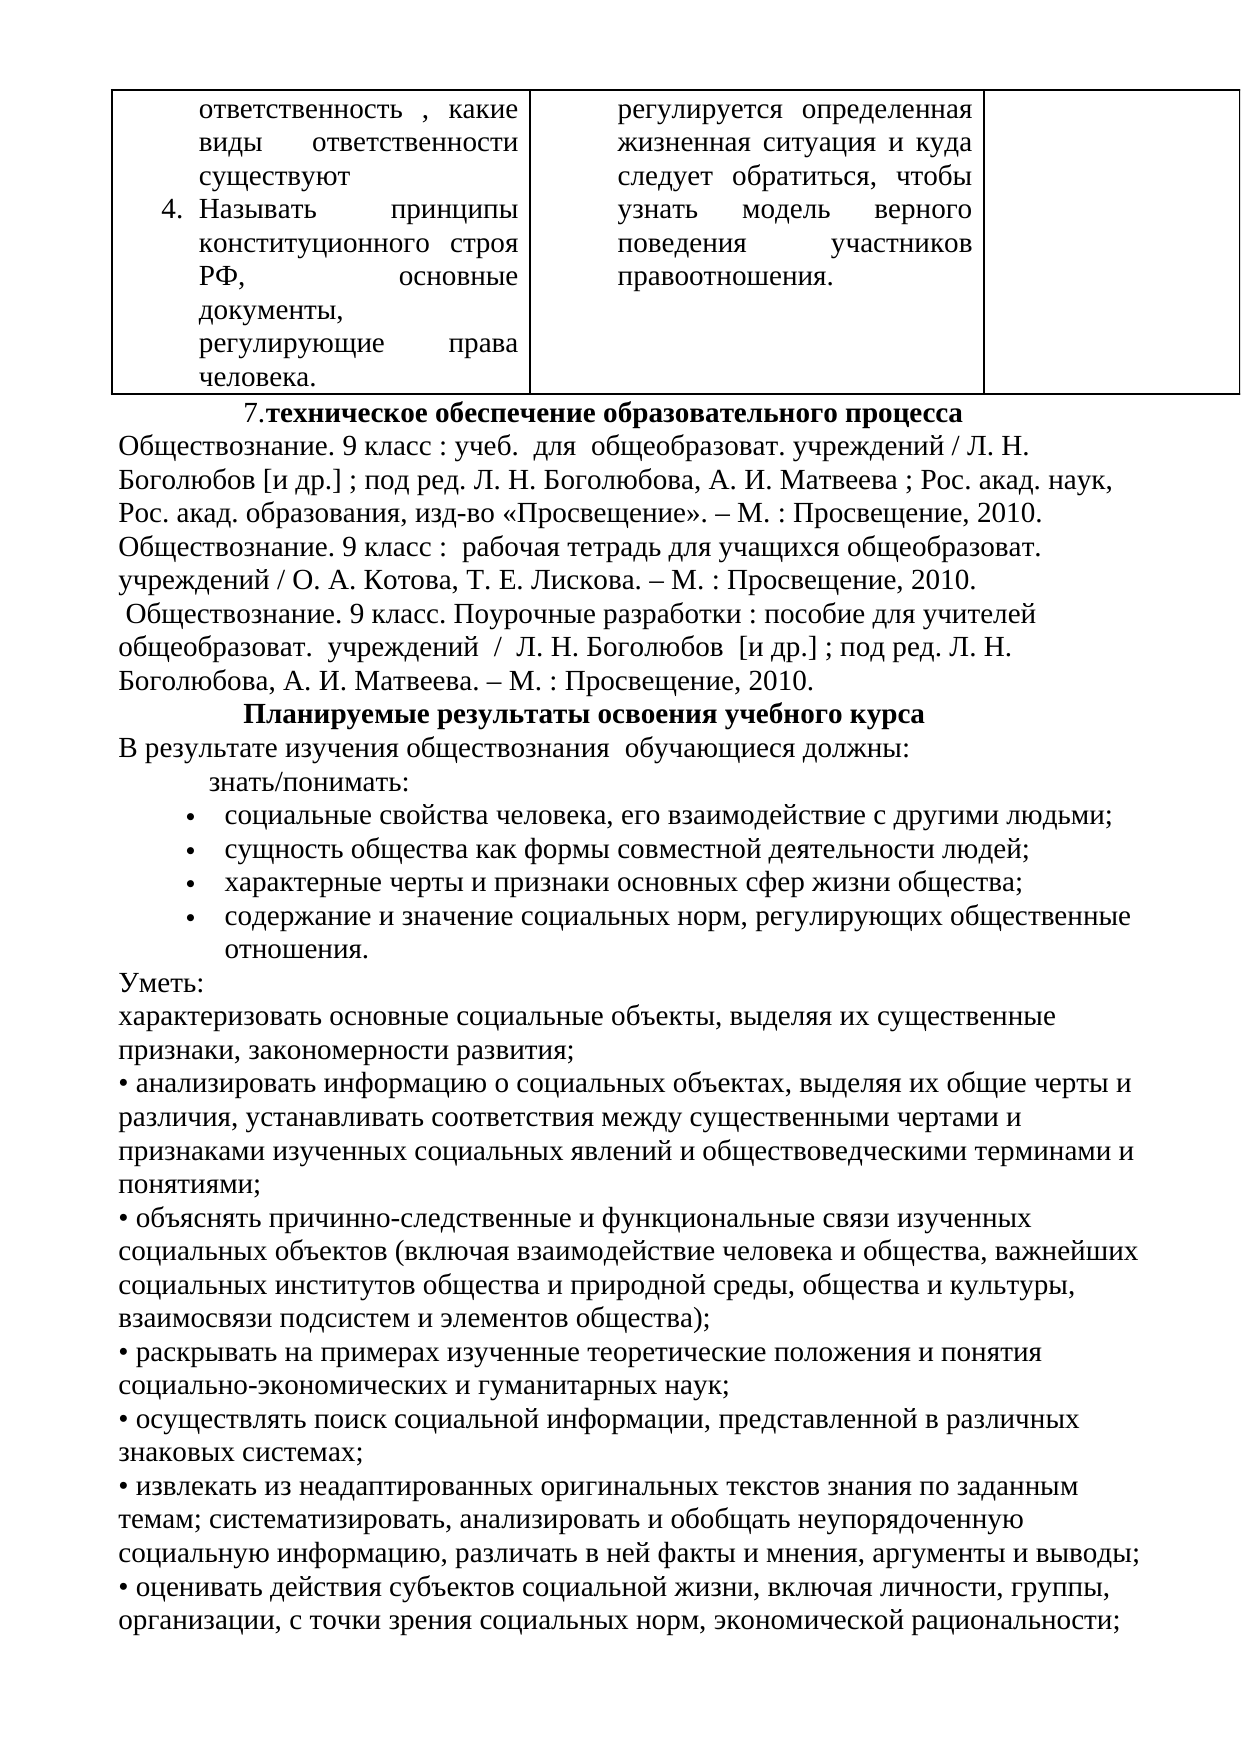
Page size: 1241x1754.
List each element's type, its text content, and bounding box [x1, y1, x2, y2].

text • осуществлять поиск социальной информации, представленной в различных знаковых системах; [118, 1401, 1152, 1468]
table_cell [531, 91, 983, 393]
list техническое обеспечение образовательного процесса [149, 395, 1152, 428]
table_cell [113, 91, 529, 393]
text Обществознание. 9 класс. Поурочные разработки : пособие для учителей общеобразоват. учреждений / Л. Н. Боголюбов [и др.] ; под ред. Л. Н. Боголюбова, А. И. Матвеева. – М. : Просвещение, 2010. [118, 596, 1152, 697]
text В результате изучения обществознания обучающиеся должны: [118, 730, 1152, 764]
text • оценивать действия субъектов социальной жизни, включая личности, группы, организации, с точки зрения социальных норм, экономической рациональности; [118, 1569, 1152, 1636]
text • объяснять причинно-следственные и функциональные связи изученных социальных объектов (включая взаимодействие человека и общества, важнейших социальных институтов общества и природной среды, общества и культуры, взаимосвязи подсистем и элементов общества); [118, 1200, 1152, 1334]
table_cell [985, 91, 1239, 393]
list сущность общества как формы совместной деятельности людей; [187, 831, 1152, 864]
list социальные свойства человека, его взаимодействие с другими людьми; [187, 797, 1152, 831]
text Обществознание. 9 класс : учеб. для общеобразоват. учреждений / Л. Н. Боголюбов [и др.] ; под ред. Л. Н. Боголюбова, А. И. Матвеева ; Рос. акад. наук, Рос. акад. образования, изд-во «Просвещение». – М. : Просвещение, 2010. [118, 428, 1152, 529]
text Уметь: [118, 965, 1152, 998]
text • извлекать из неадаптированных оригинальных текстов знания по заданным темам; систематизировать, анализировать и обобщать неупорядоченную социальную информацию, различать в ней факты и мнения, аргументы и выводы; [118, 1468, 1152, 1569]
text • анализировать информацию о социальных объектах, выделяя их общие черты и различия, устанавливать соответствия между существенными чертами и признаками изученных социальных явлений и обществоведческими терминами и понятиями; [118, 1066, 1152, 1200]
text • раскрывать на примерах изученные теоретические положения и понятия социально-экономических и гуманитарных наук; [118, 1334, 1152, 1401]
text Планируемые результаты освоения учебного курса [243, 697, 1152, 730]
text Обществознание. 9 класс : рабочая тетрадь для учащихся общеобразоват. учреждений / О. А. Котова, Т. Е. Лискова. – М. : Просвещение, 2010. [118, 529, 1152, 596]
list характерные черты и признаки основных сфер жизни общества; [187, 864, 1152, 898]
text знать/понимать: [208, 764, 1152, 797]
text характеризовать основные социальные объекты, выделяя их существенные признаки, закономерности развития; [118, 998, 1152, 1066]
list содержание и значение социальных норм, регулирующих общественные отношения. [187, 898, 1152, 965]
